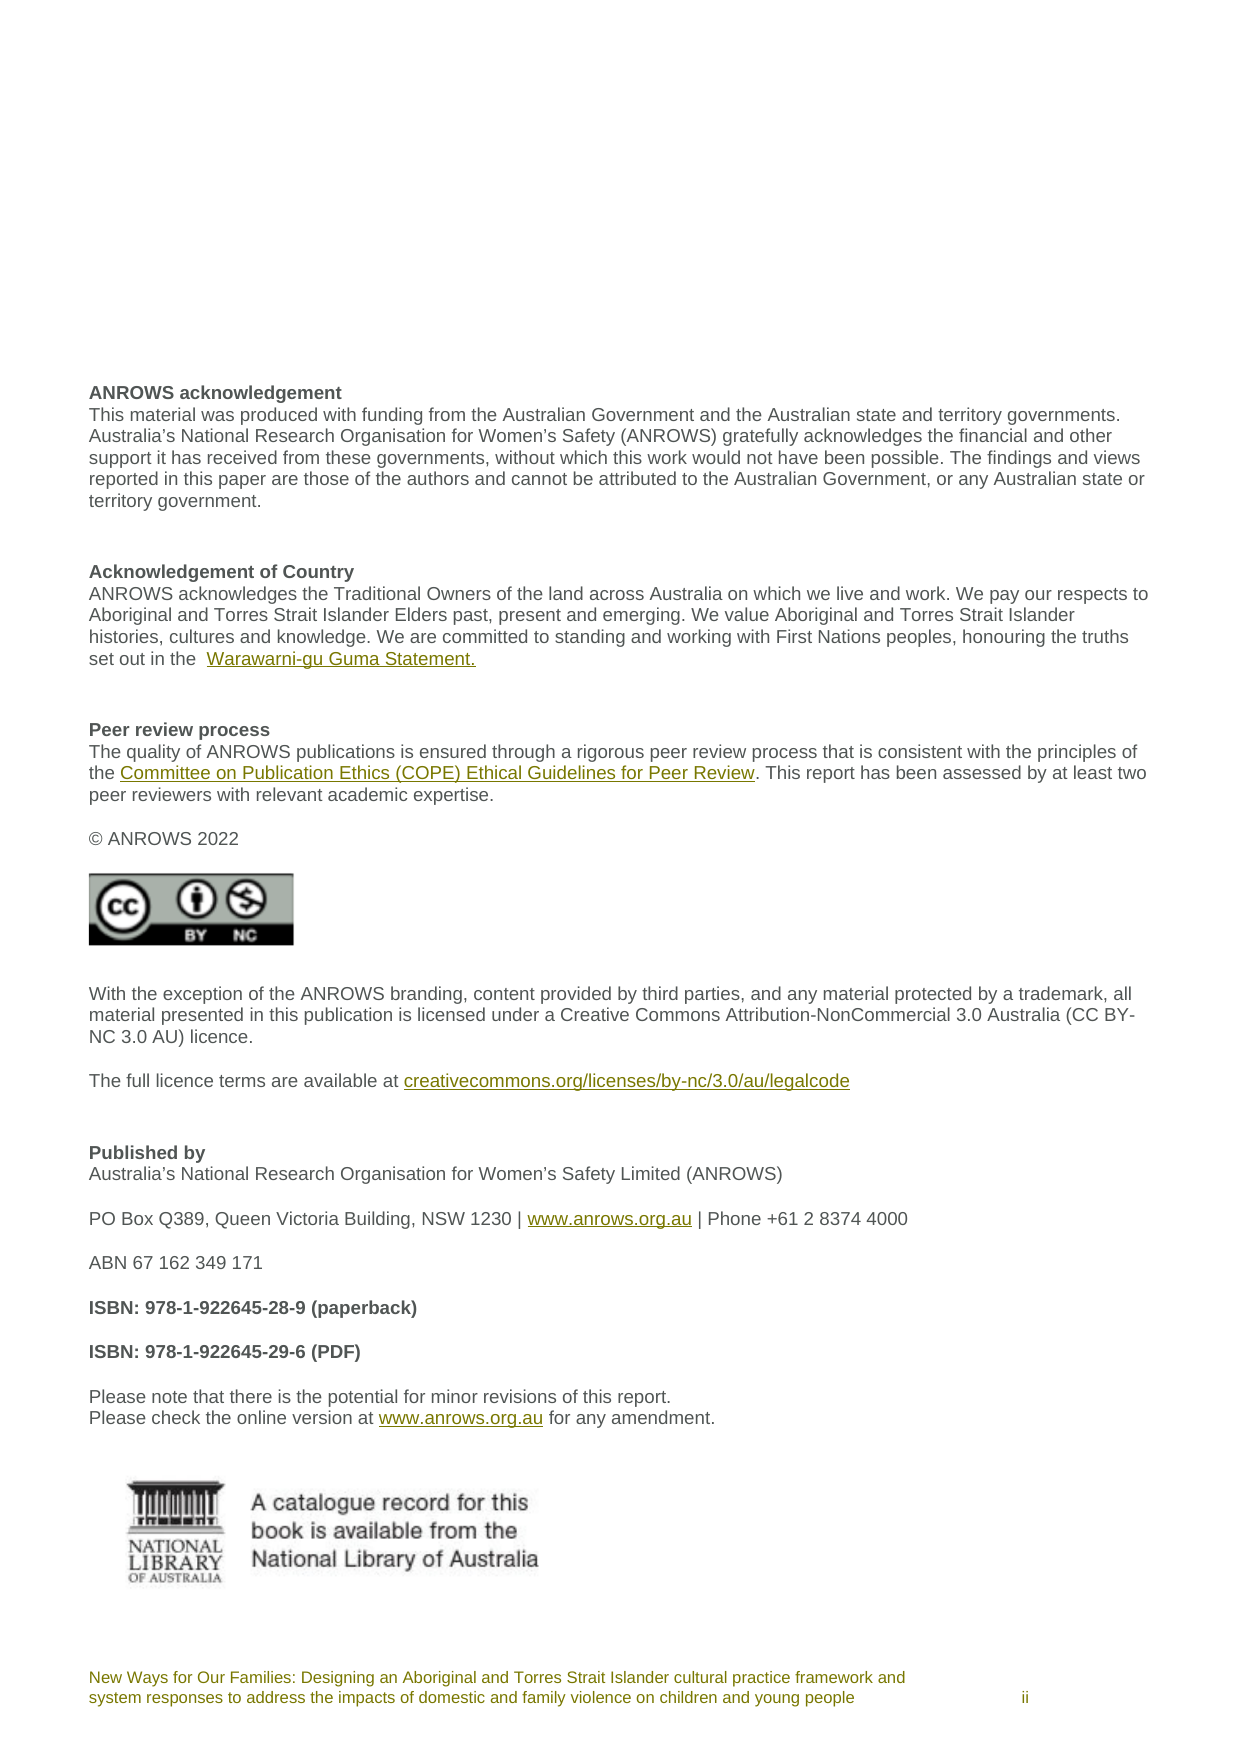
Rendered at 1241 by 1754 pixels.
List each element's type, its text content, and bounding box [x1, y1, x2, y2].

subtitle Acknowledgement of Country [89, 561, 1152, 583]
text ISBN: 978-1-922645-28-9 (paperback) [89, 1297, 1152, 1318]
text ABN 67 162 349 171 [89, 1252, 1152, 1274]
subtitle Peer review process [89, 719, 1152, 741]
text PO Box Q389, Queen Victoria Building, NSW 1230 | www.anrows.org.au | Phone +61 2 8374 4000 [89, 1208, 1152, 1229]
subtitle ANROWS acknowledgement [89, 382, 1152, 403]
text Please note that there is the potential for minor revisions of this report. Please check the online version at www.anrows.org.au for any amendment. [89, 1386, 1152, 1429]
text © ANROWS 2022 [89, 828, 1152, 850]
text ANROWS acknowledges the Traditional Owners of the land across Australia on which we live and work. We pay our respects to Aboriginal and Torres Strait Islander Elders past, present and emerging. We value Aboriginal and Torres Strait Islander histories, cultures and knowledge. We are committed to standing and working with First Nations peoples, honouring the truths set out in the Warawarni-gu Guma Statement. [89, 583, 1152, 669]
text This material was produced with funding from the Australian Government and the Australian state and territory governments. Australia’s National Research Organisation for Women’s Safety (ANROWS) gratefully acknowledges the financial and other support it has received from these governments, without which this work would not have been possible. The findings and views reported in this paper are those of the authors and cannot be attributed to the Australian Government, or any Australian state or territory government. [89, 403, 1152, 511]
picture [88, 1451, 578, 1611]
text Australia’s National Research Organisation for Women’s Safety Limited (ANROWS) [89, 1163, 1152, 1185]
text The quality of ANROWS publications is ensured through a rigorous peer review process that is consistent with the principles of the Committee on Publication Ethics (COPE) Ethical Guidelines for Peer Review. This report has been assessed by at least two peer reviewers with relevant academic expertise. [89, 741, 1152, 805]
text The full licence terms are available at creativecommons.org/licenses/by-nc/3.0/au/legalcode [89, 1070, 1152, 1092]
subtitle Published by [89, 1142, 1152, 1163]
text With the exception of the ANROWS branding, content provided by third parties, and any material protected by a trademark, all material presented in this publication is licensed under a Creative Commons Attribution-NonCommercial 3.0 Australia (CC BY-NC 3.0 AU) licence. [89, 982, 1152, 1047]
text ISBN: 978-1-922645-29-6 (PDF) [89, 1341, 1152, 1363]
picture [88, 872, 295, 960]
